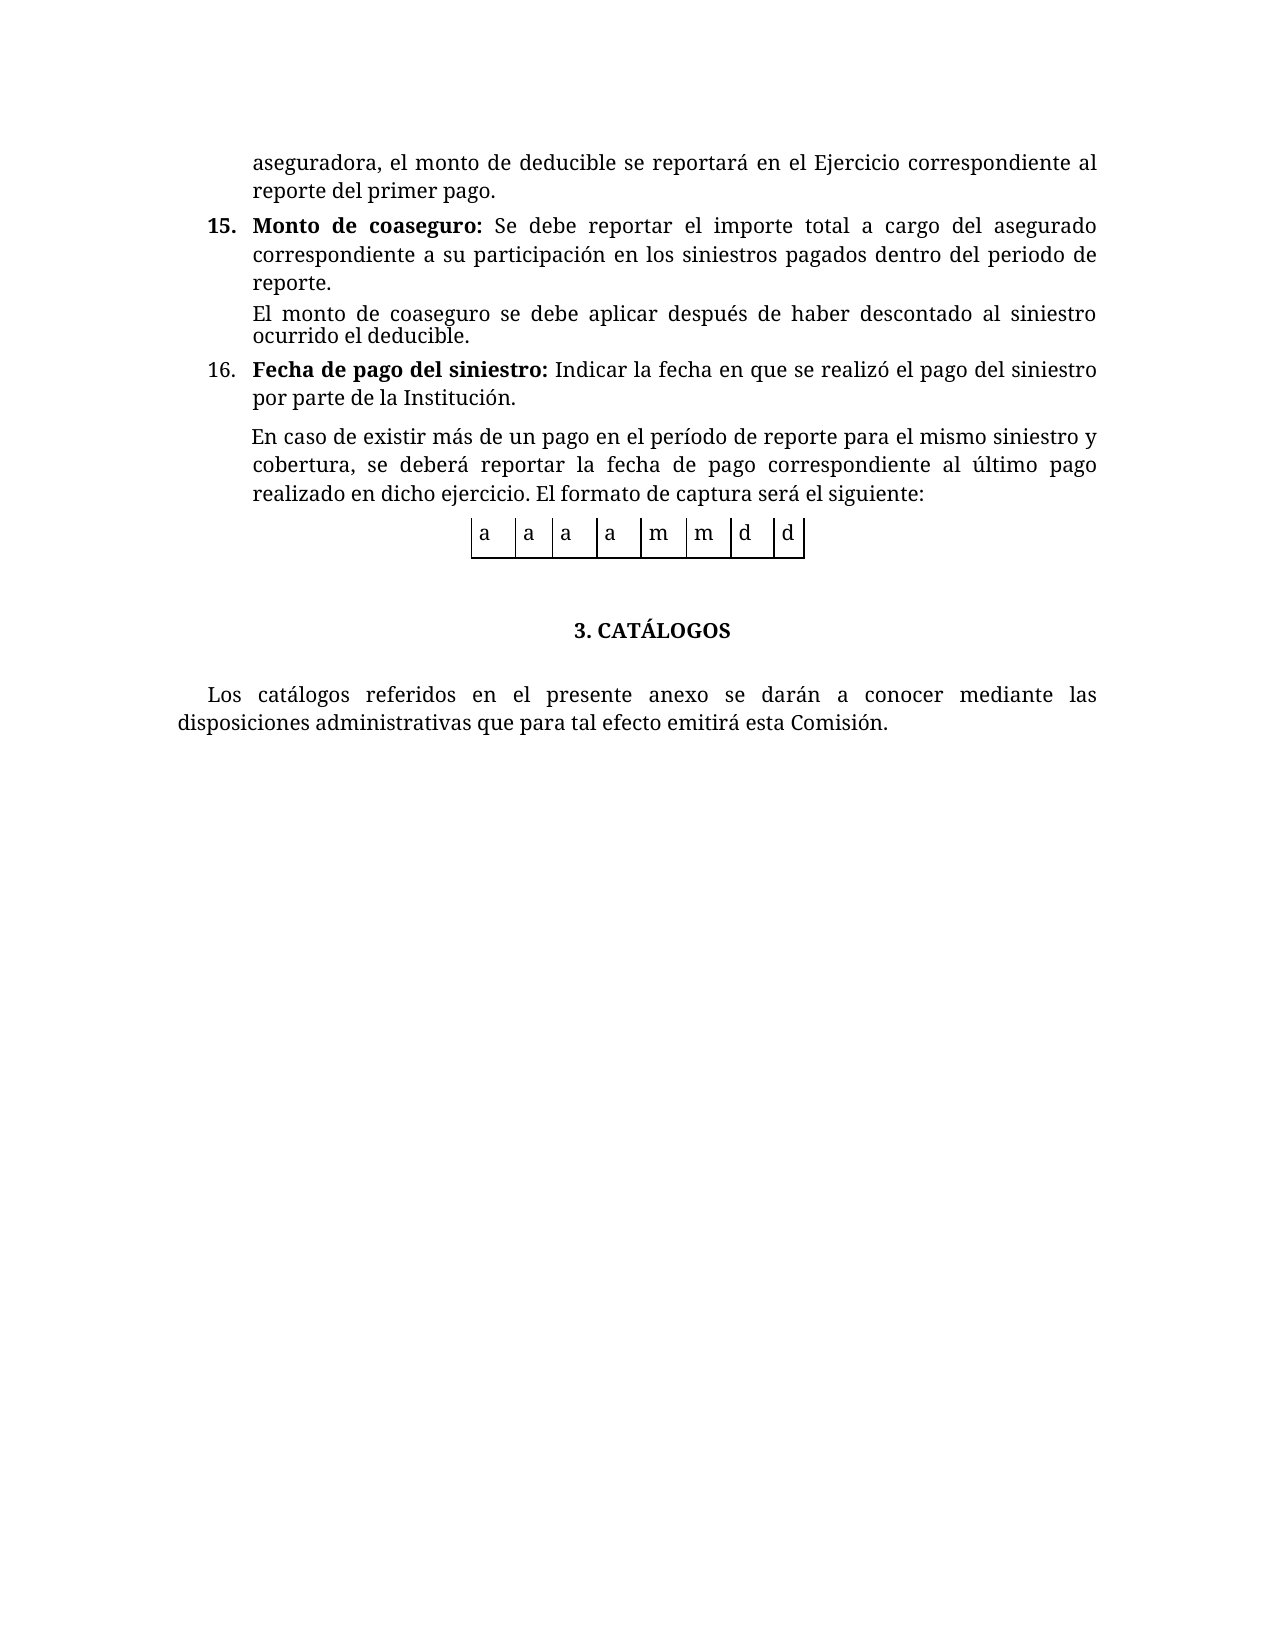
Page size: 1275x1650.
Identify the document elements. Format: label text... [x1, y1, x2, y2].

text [207, 148, 1098, 204]
table_header m [687, 518, 730, 557]
table_header d [775, 518, 803, 557]
table_header m [642, 518, 686, 557]
table_header a [598, 518, 640, 557]
table_header a [516, 518, 552, 557]
text En caso de existir más de un pago en el período de reporte para el mismo siniestro y cobertura, se deberá reportar la fecha de pago correspondiente al último pago realizado en dicho ejercicio. El formato de captura será el siguiente: [207, 422, 1098, 507]
text 15. Monto de coaseguro: Se debe reportar el importe total a cargo del asegurado correspondiente a su participación en los siniestros pagados dentro del periodo de reporte. [207, 211, 1098, 297]
text El monto de coaseguro se debe aplicar después de haber descontado al siniestro ocurrido el deducible. [207, 303, 1098, 348]
table_header d [732, 518, 773, 557]
table_header a [472, 518, 515, 557]
table_header a [553, 518, 596, 557]
text Los catálogos referidos en el presente anexo se darán a conocer mediante las disposiciones administrativas que para tal efecto emitirá esta Comisión. [177, 680, 1098, 737]
text 16. Fecha de pago del siniestro: Indicar la fecha en que se realizó el pago del siniestro por parte de la Institución. [207, 355, 1098, 412]
text 3. CATÁLOGOS [177, 616, 1098, 644]
